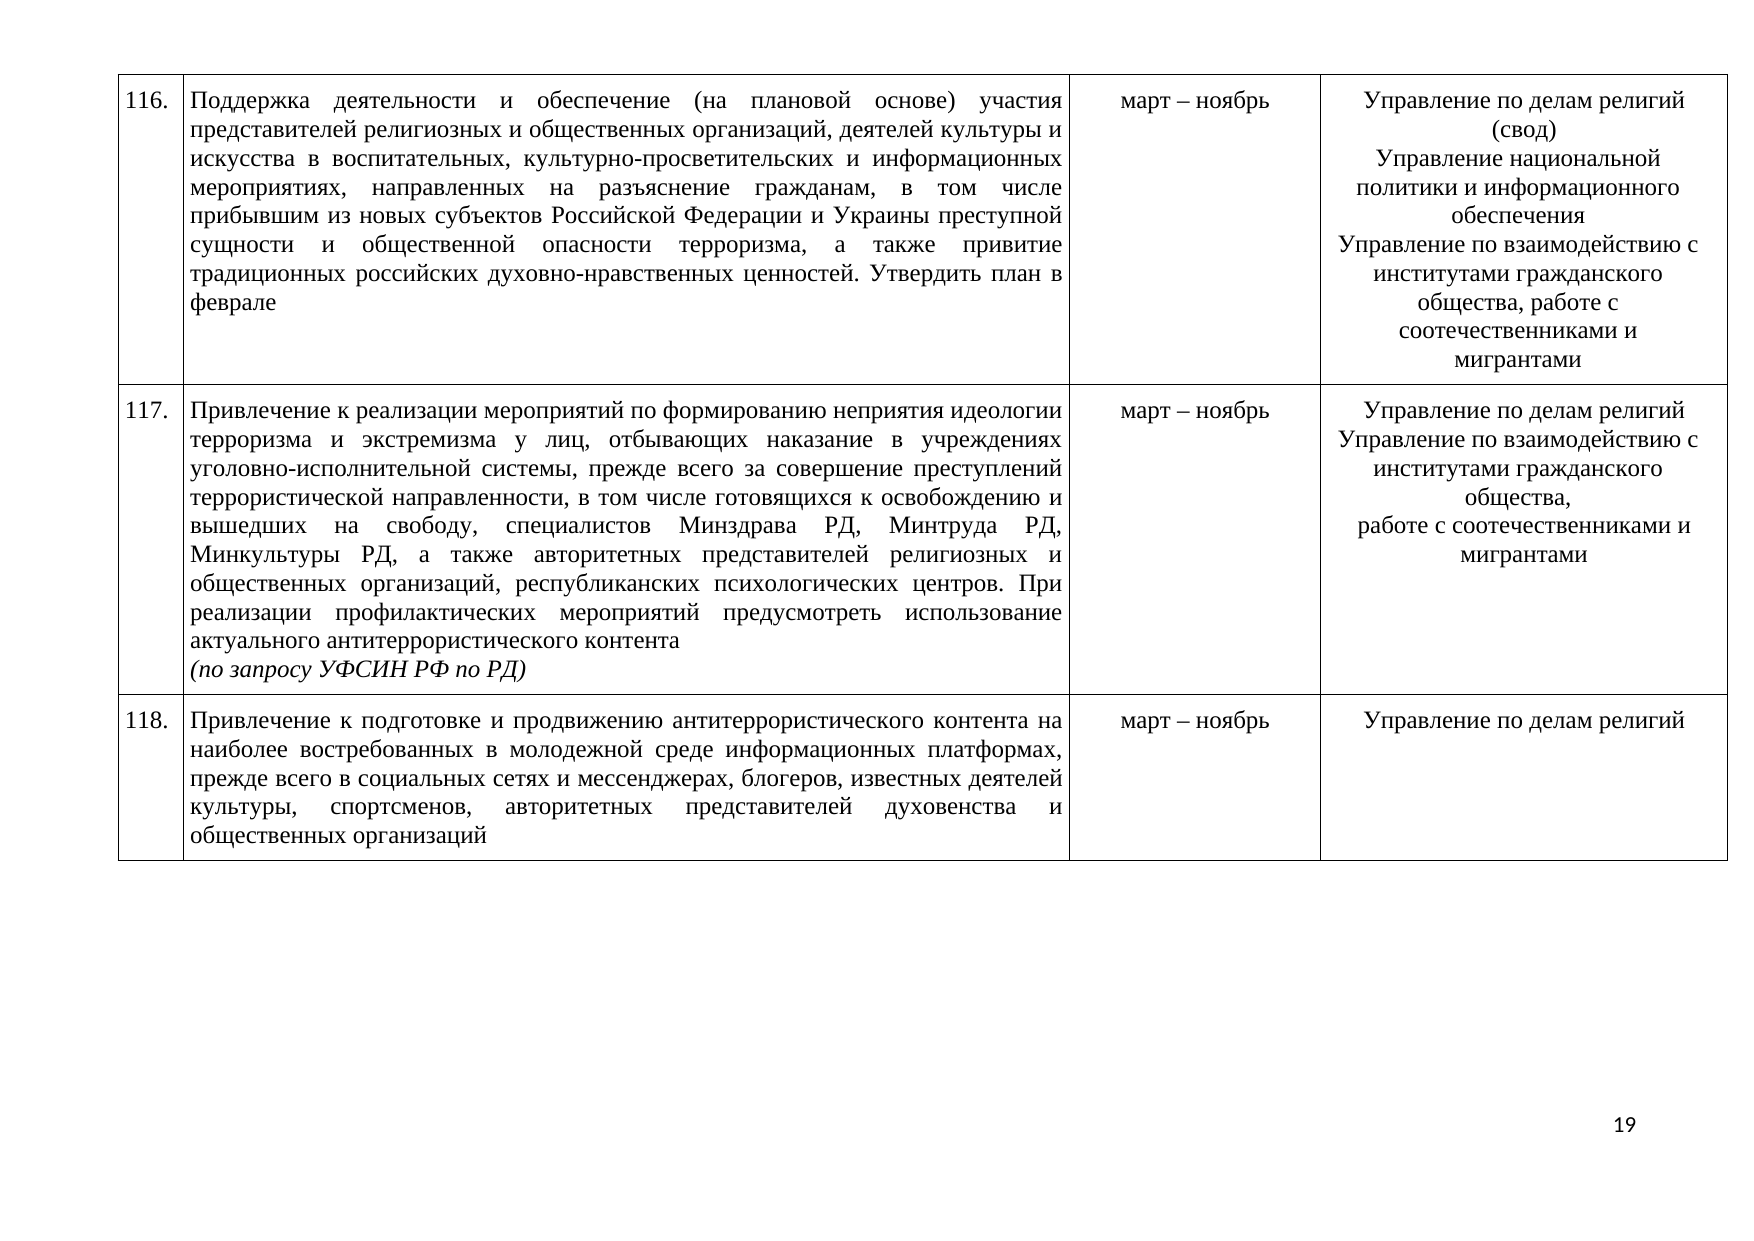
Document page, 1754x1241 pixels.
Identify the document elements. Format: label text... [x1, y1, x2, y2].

table_cell Поддержка деятельности и обеспечение (на плановой основе) участия представителей религиозных и общественных организаций, деятелей культуры и искусства в воспитательных, культурно-просветительских и информационных мероприятиях, направленных на разъяснение гражданам, в том числе прибывшим из новых субъектов Российской Федерации и Украины преступной сущности и общественной опасности терроризма, а также привитие традиционных российских духовно-нравственных ценностей. Утвердить план в феврале [184, 75, 1069, 384]
table_cell Привлечение к подготовке и продвижению антитеррористического контента на наиболее востребованных в молодежной среде информационных платформах, прежде всего в социальных сетях и мессенджерах, блогеров, известных деятелей культуры, спортсменов, авторитетных представителей духовенства и общественных организаций [184, 695, 1069, 859]
table_cell [119, 695, 183, 859]
table_cell Управление по делам религий Управление по взаимодействию с институтами гражданского общества, работе с соотечественниками и мигрантами [1321, 385, 1727, 693]
table_cell Управление по делам религий (свод) Управление национальной политики и информационного обеспечения Управление по взаимодействию с институтами гражданского общества, работе с соотечественниками и мигрантами [1321, 75, 1727, 384]
table_cell март – ноябрь [1070, 385, 1320, 693]
table_cell март – ноябрь [1070, 695, 1320, 859]
table_cell Управление по делам религий [1321, 695, 1727, 859]
table_cell [119, 75, 183, 384]
table_cell [119, 385, 183, 693]
table_cell март – ноябрь [1070, 75, 1320, 384]
table_cell Привлечение к реализации мероприятий по формированию неприятия идеологии терроризма и экстремизма у лиц, отбывающих наказание в учреждениях уголовно-исполнительной системы, прежде всего за совершение преступлений террористической направленности, в том числе готовящихся к освобождению и вышедших на свободу, специалистов Минздрава РД, Минтруда РД, Минкультуры РД, а также авторитетных представителей религиозных и общественных организаций, республиканских психологических центров. При реализации профилактических мероприятий предусмотреть использование актуального антитеррористического контента (по запросу УФСИН РФ по РД) [184, 385, 1069, 693]
